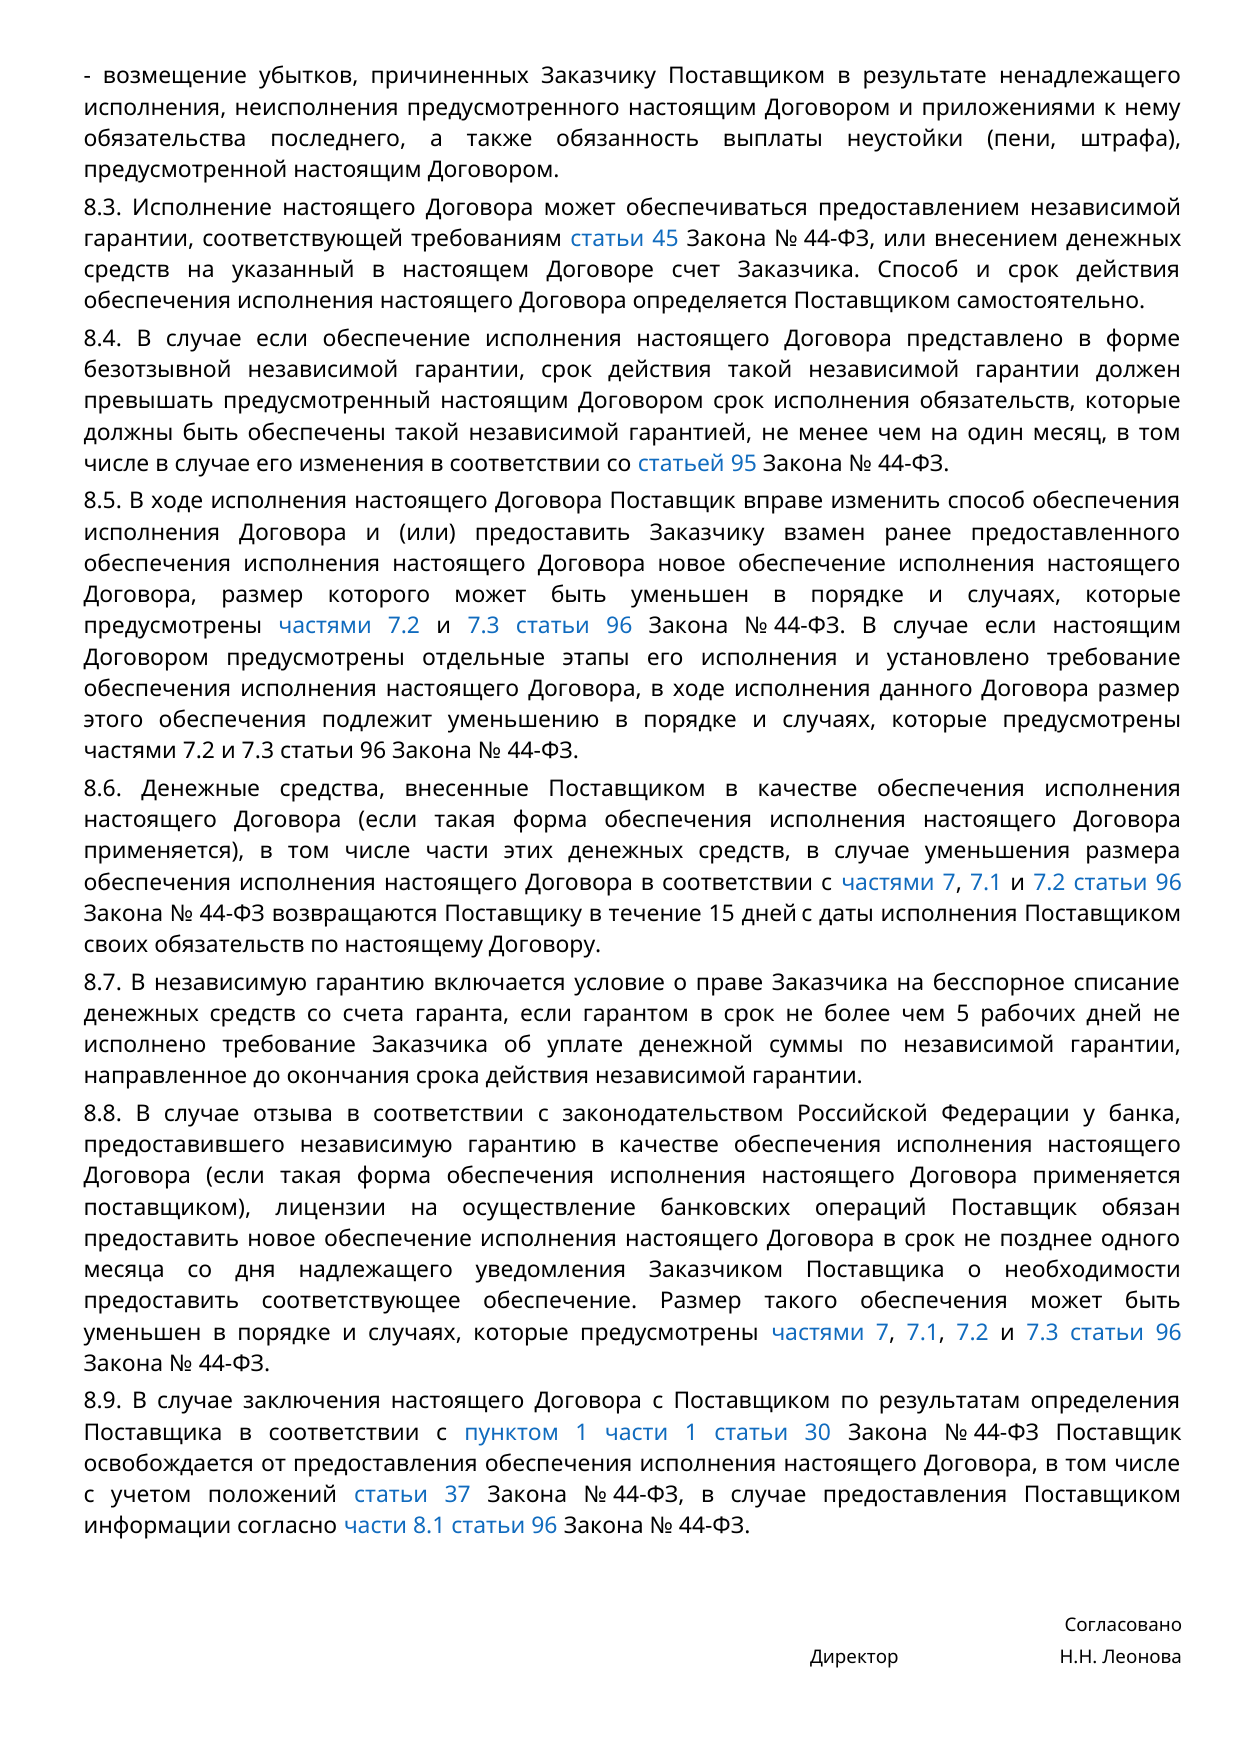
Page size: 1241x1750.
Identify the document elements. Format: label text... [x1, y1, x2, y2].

text 8.4. В случае если обеспечение исполнения настоящего Договора представлено в форме безотзывной независимой гарантии, срок действия такой независимой гарантии должен превышать предусмотренный настоящим Договором срок исполнения обязательств, которые должны быть обеспечены такой независимой гарантией, не менее чем на один месяц, в том числе в случае его изменения в соответствии со статьей 95 Закона № 44-ФЗ. [83, 322, 1182, 478]
text 8.5. В ходе исполнения настоящего Договора Поставщик вправе изменить способ обеспечения исполнения Договора и (или) предоставить Заказчику взамен ранее предоставленного обеспечения исполнения настоящего Договора новое обеспечение исполнения настоящего Договора, размер которого может быть уменьшен в порядке и случаях, которые предусмотрены частями 7.2 и 7.3 статьи 96 Закона № 44-ФЗ. В случае если настоящим Договором предусмотрены отдельные этапы его исполнения и установлено требование обеспечения исполнения настоящего Договора, в ходе исполнения данного Договора размер этого обеспечения подлежит уменьшению в порядке и случаях, которые предусмотрены частями 7.2 и 7.3 статьи 96 Закона № 44-ФЗ. [83, 484, 1182, 765]
text 8.7. В независимую гарантию включается условие о праве Заказчика на бесспорное списание денежных средств со счета гаранта, если гарантом в срок не более чем 5 рабочих дней не исполнено требование Заказчика об уплате денежной суммы по независимой гарантии, направленное до окончания срока действия независимой гарантии. [83, 965, 1182, 1090]
text 8.8. В случае отзыва в соответствии с законодательством Российской Федерации у банка, предоставившего независимую гарантию в качестве обеспечения исполнения настоящего Договора (если такая форма обеспечения исполнения настоящего Договора применяется поставщиком), лицензии на осуществление банковских операций Поставщик обязан предоставить новое обеспечение исполнения настоящего Договора в срок не позднее одного месяца со дня надлежащего уведомления Заказчиком Поставщика о необходимости предоставить соответствующее обеспечение. Размер такого обеспечения может быть уменьшен в порядке и случаях, которые предусмотрены частями 7, 7.1, 7.2 и 7.3 статьи 96 Закона № 44-ФЗ. [83, 1097, 1182, 1378]
text 8.6. Денежные средства, внесенные Поставщиком в качестве обеспечения исполнения настоящего Договора (если такая форма обеспечения исполнения настоящего Договора применяется), в том числе части этих денежных средств, в случае уменьшения размера обеспечения исполнения настоящего Договора в соответствии с частями 7, 7.1 и 7.2 статьи 96 Закона № 44-ФЗ возвращаются Поставщику в течение 15 дней с даты исполнения Поставщиком своих обязательств по настоящему Договору. [83, 772, 1182, 959]
text - возмещение убытков, причиненных Заказчику Поставщиком в результате ненадлежащего исполнения, неисполнения предусмотренного настоящим Договором и приложениями к нему обязательства последнего, а также обязанность выплаты неустойки (пени, штрафа), предусмотренной настоящим Договором. [83, 59, 1182, 184]
text 8.3. Исполнение настоящего Договора может обеспечиваться предоставлением независимой гарантии, соответствующей требованиям статьи 45 Закона № 44-ФЗ, или внесением денежных средств на указанный в настоящем Договоре счет Заказчика. Способ и срок действия обеспечения исполнения настоящего Договора определяется Поставщиком самостоятельно. [83, 190, 1182, 315]
text 8.9. В случае заключения настоящего Договора с Поставщиком по результатам определения Поставщика в соответствии с пунктом 1 части 1 статьи 30 Закона № 44-ФЗ Поставщик освобождается от предоставления обеспечения исполнения настоящего Договора, в том числе с учетом положений статьи 37 Закона № 44-ФЗ, в случае предоставления Поставщиком информации согласно части 8.1 статьи 96 Закона № 44-ФЗ. [83, 1384, 1182, 1540]
